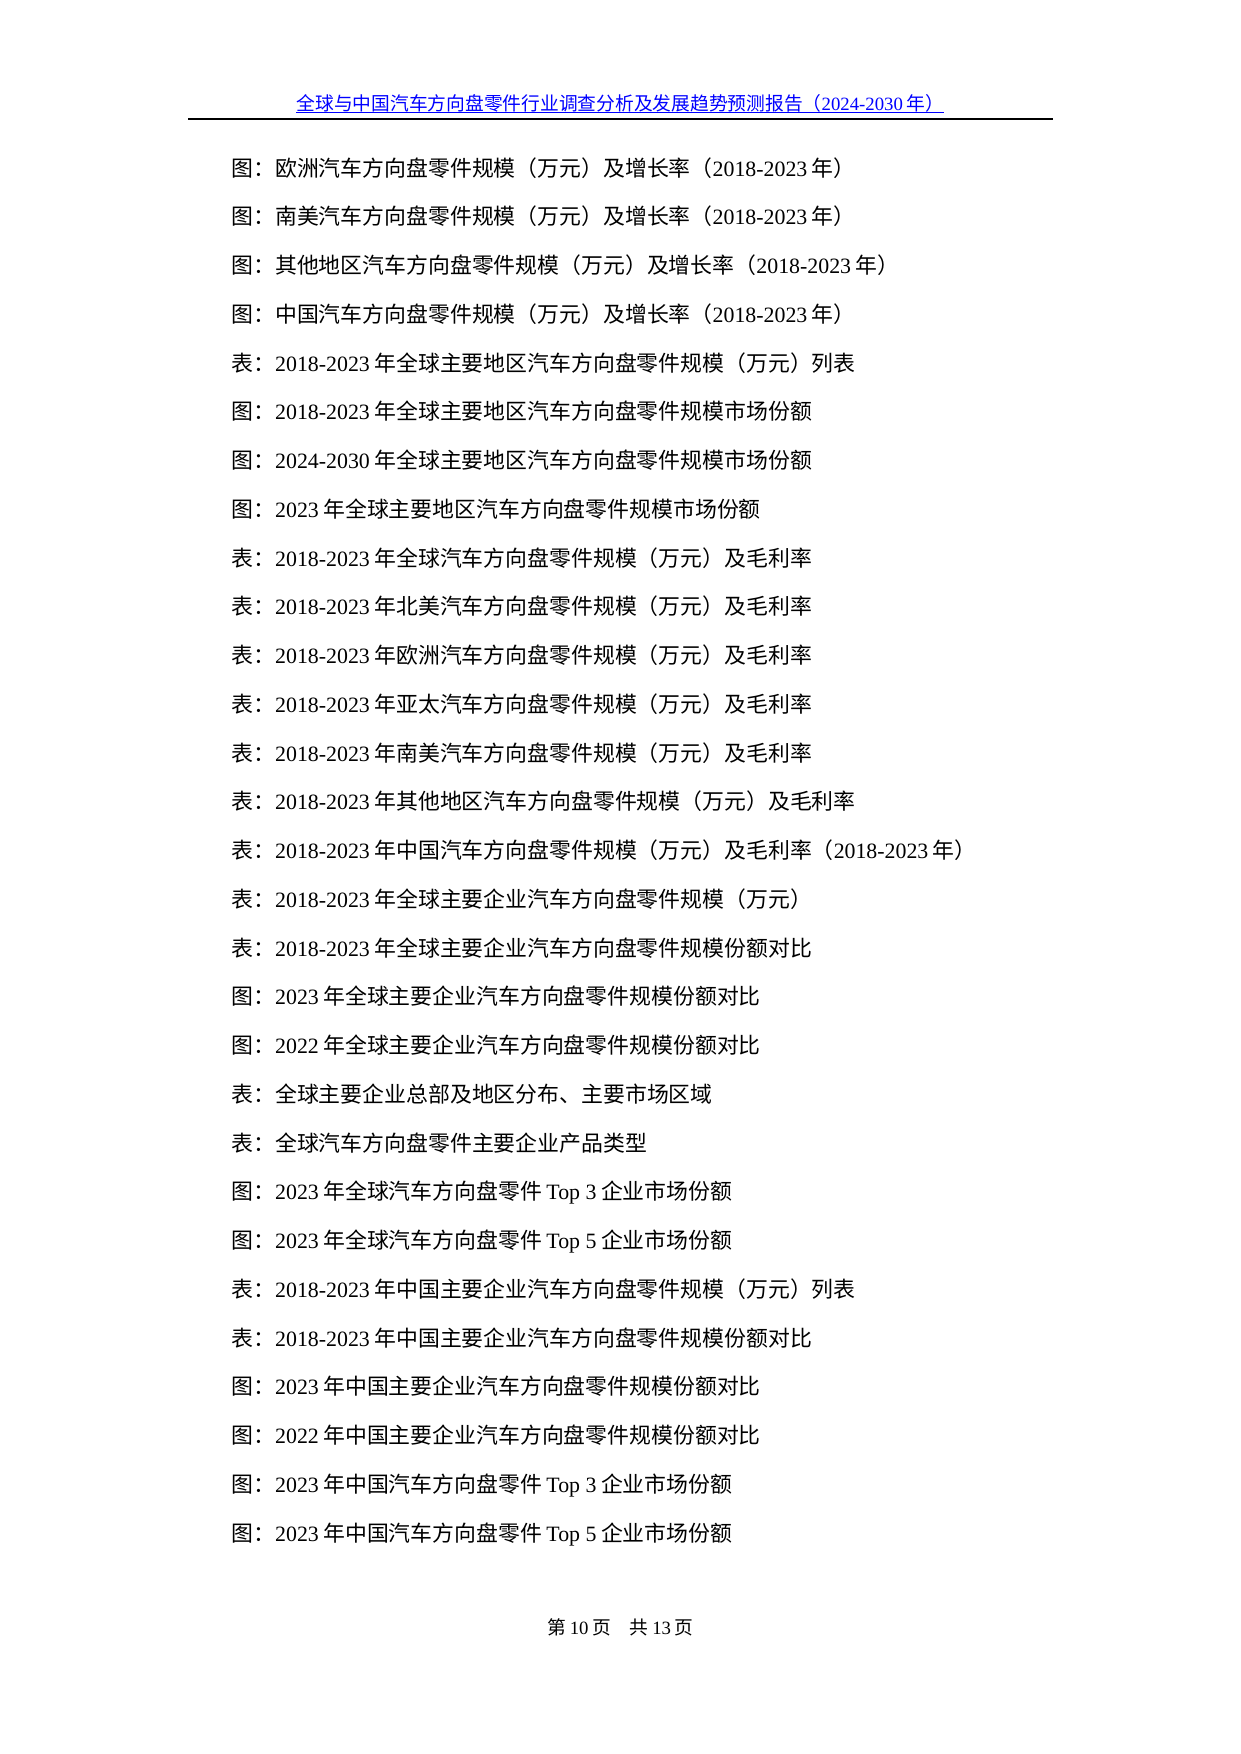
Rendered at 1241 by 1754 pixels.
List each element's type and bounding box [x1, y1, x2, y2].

text [187, 150, 1053, 1548]
